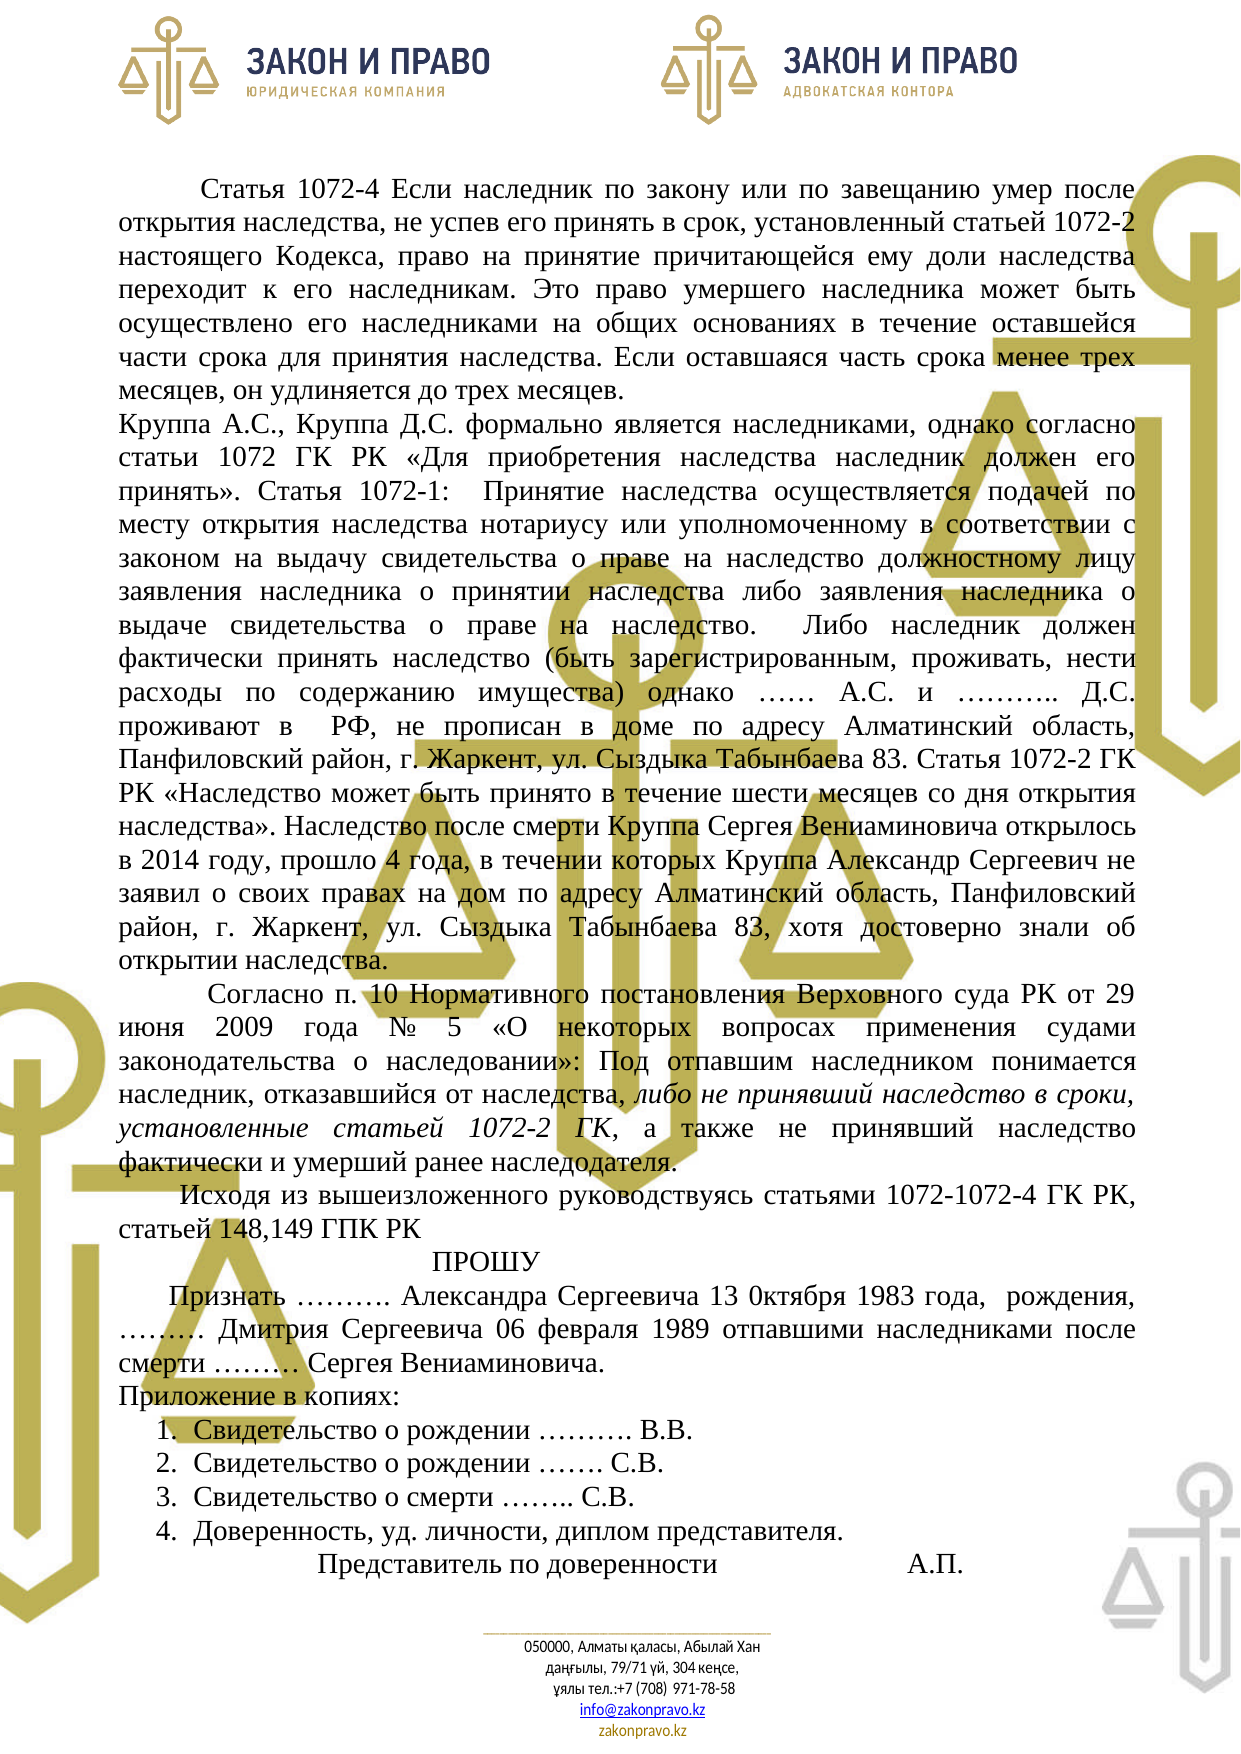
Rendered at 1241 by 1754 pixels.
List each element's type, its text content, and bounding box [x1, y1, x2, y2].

text Круппа А.С., Круппа Д.С. формально является наследниками, однако согласно статьи 1072 ГК РК «Для приобретения наследства наследник должен его принять». Статья 1072-1: Принятие наследства осуществляется подачей по месту открытия наследства нотариусу или уполномоченному в соответствии с законом на выдачу свидетельства о праве на наследство должностному лицу заявления наследника о принятии наследства либо заявления наследника о выдаче свидетельства о праве на наследство. Либо наследник должен фактически принять наследство (быть зарегистрированным, проживать, нести расходы по содержанию имущества) однако …… А.С. и ……….. Д.С. проживают в РФ, не прописан в доме по адресу Алматинский область, Панфиловский район, г. Жаркент, ул. Сыздыка Табынбаева 83. Статья 1072-2 ГК РК «Наследство может быть принято в течение шести месяцев со дня открытия наследства». Наследство после смерти Круппа Сергея Вениаминовича открылось в 2014 году, прошло 4 года, в течении которых Круппа Александр Сергеевич не заявил о своих правах на дом по адресу Алматинский область, Панфиловский район, г. Жаркент, ул. Сыздыка Табынбаева 83, хотя достоверно знали об открытии наследства. [118, 406, 1137, 976]
text Признать ………. Александра Сергеевича 13 0ктября 1983 года, рождения, ……… Дмитрия Сергеевича 06 февраля 1989 отпавшими наследниками после смерти ……… Сергея Вениаминовича. [118, 1278, 1137, 1378]
list Свидетельство о рождении ……. С.В. [156, 1446, 1137, 1479]
text Приложение в копиях: [118, 1378, 1137, 1412]
list Представитель по доверенности А.П. [193, 1546, 1137, 1580]
picture [118, 16, 490, 125]
picture [341, 1580, 914, 1754]
list Свидетельство о смерти …….. С.В. [156, 1479, 1137, 1513]
picture [660, 14, 1018, 125]
picture [0, 982, 316, 1754]
text ПРОШУ [118, 1244, 1137, 1278]
list Свидетельство о рождении ………. В.В. [156, 1412, 1137, 1446]
text Исходя из вышеизложенного руководствуясь статьями 1072-1072-4 ГК РК, статьей 148,149 ГПК РК [118, 1177, 1137, 1244]
list Доверенность, уд. личности, диплом представителя. [156, 1513, 1137, 1546]
text Согласно п. 10 Нормативного постановления Верховного суда РК от 29 июня 2009 года № 5 «О некоторых вопросах применения судами законодательства о наследовании»: Под отпавшим наследником понимается наследник, отказавшийся от наследства, либо не принявший наследство в сроки, установленные статьей 1072-2 ГК, а также не принявший наследство фактически и умерший ранее наследодателя. [118, 976, 1137, 1177]
text Статья 1072-4 Если наследник по закону или по завещанию умер после открытия наследства, не успев его принять в срок, установленный статьей 1072-2 настоящего Кодекса, право на принятие причитающейся ему доли наследства переходит к его наследникам. Это право умершего наследника может быть осуществлено его наследниками на общих основаниях в течение оставшейся части срока для принятия наследства. Если оставшаяся часть срока менее трех месяцев, он удлиняется до трех месяцев. [118, 171, 1137, 406]
picture [919, 155, 1241, 1694]
